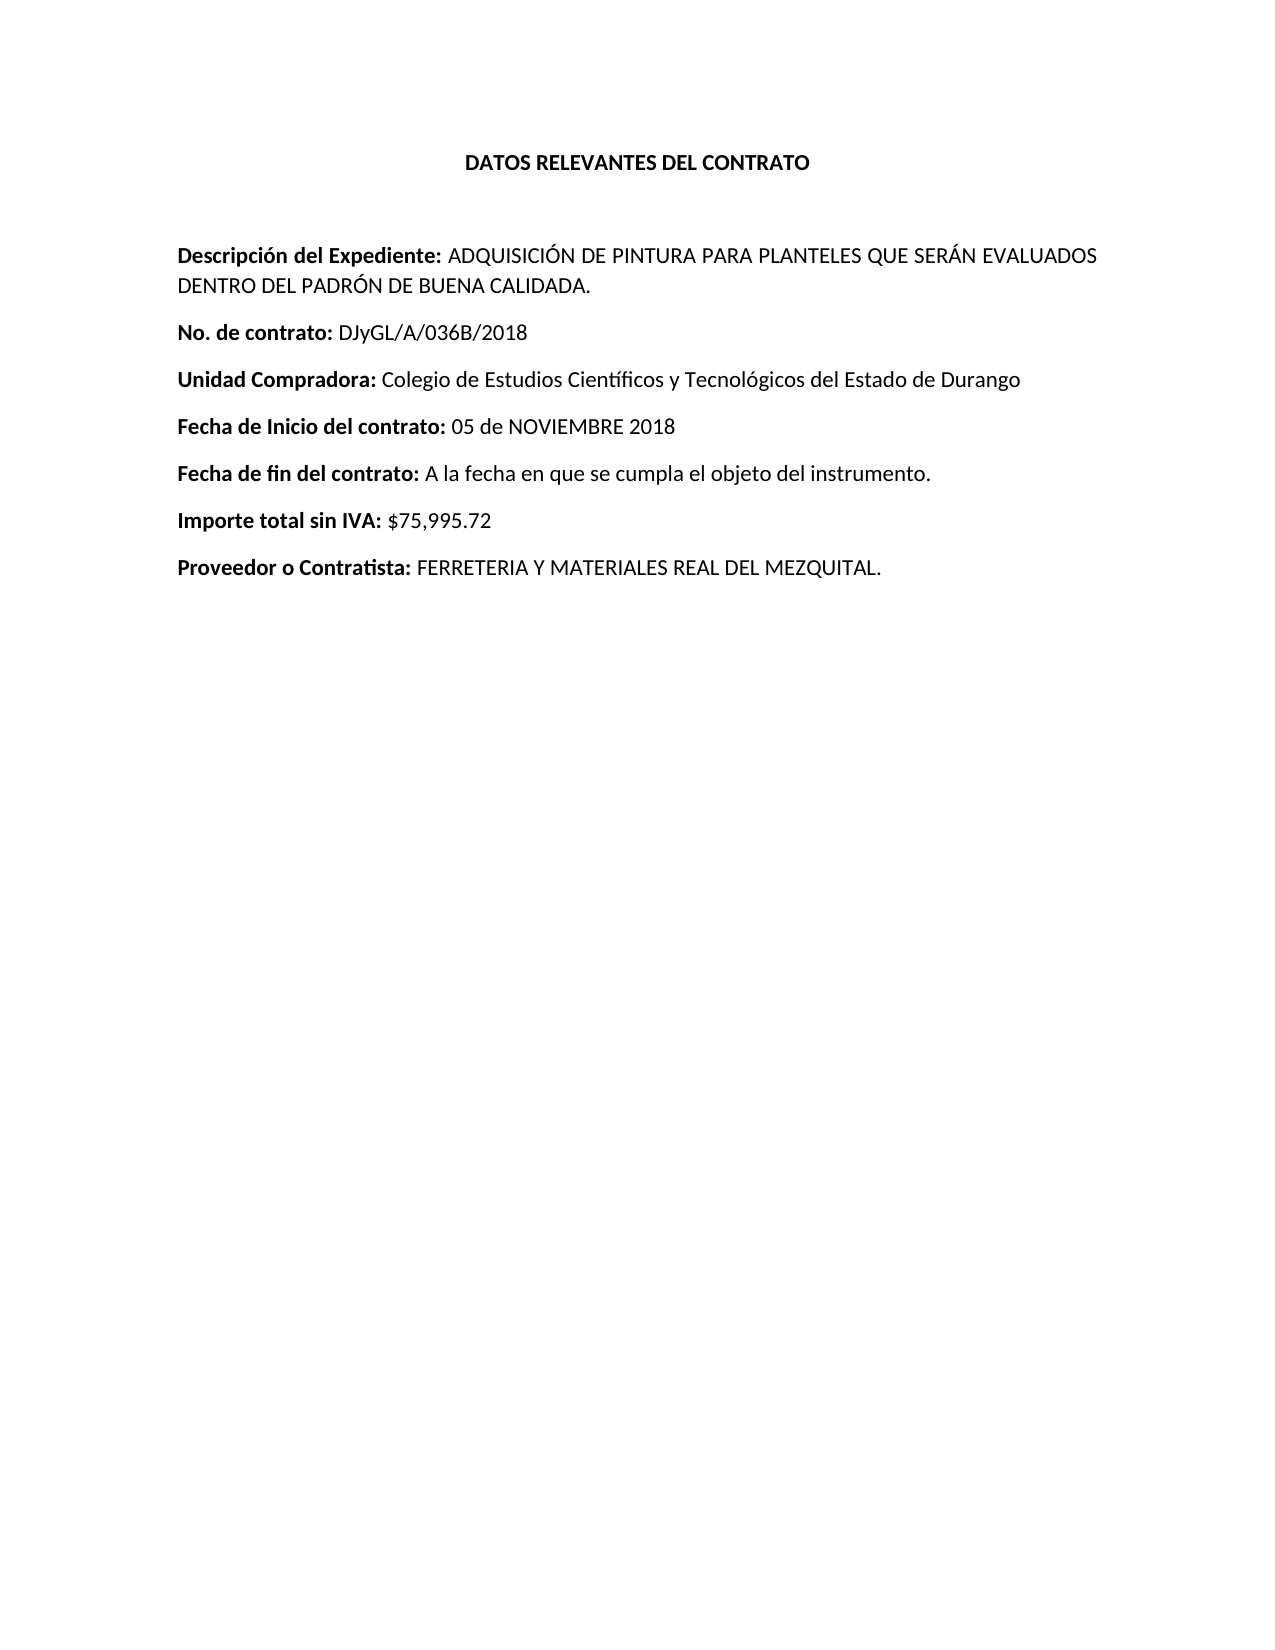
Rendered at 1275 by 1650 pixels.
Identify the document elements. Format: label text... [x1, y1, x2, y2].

text Fecha de Inicio del contrato: 05 de NOVIEMBRE 2018 [177, 412, 1098, 440]
text Descripción del Expediente: ADQUISICIÓN DE PINTURA PARA PLANTELES QUE SERÁN EVALUADOS DENTRO DEL PADRÓN DE BUENA CALIDADA. [177, 241, 1098, 299]
text Fecha de fin del contrato: A la fecha en que se cumpla el objeto del instrumento. [177, 459, 1098, 487]
text Unidad Compradora: Colegio de Estudios Científicos y Tecnológicos del Estado de Durango [177, 365, 1098, 393]
text Proveedor o Contratista: FERRETERIA Y MATERIALES REAL DEL MEZQUITAL. [177, 553, 1098, 581]
text Importe total sin IVA: $75,995.72 [177, 506, 1098, 534]
text DATOS RELEVANTES DEL CONTRATO [177, 148, 1098, 176]
text No. de contrato: DJyGL/A/036B/2018 [177, 318, 1098, 346]
